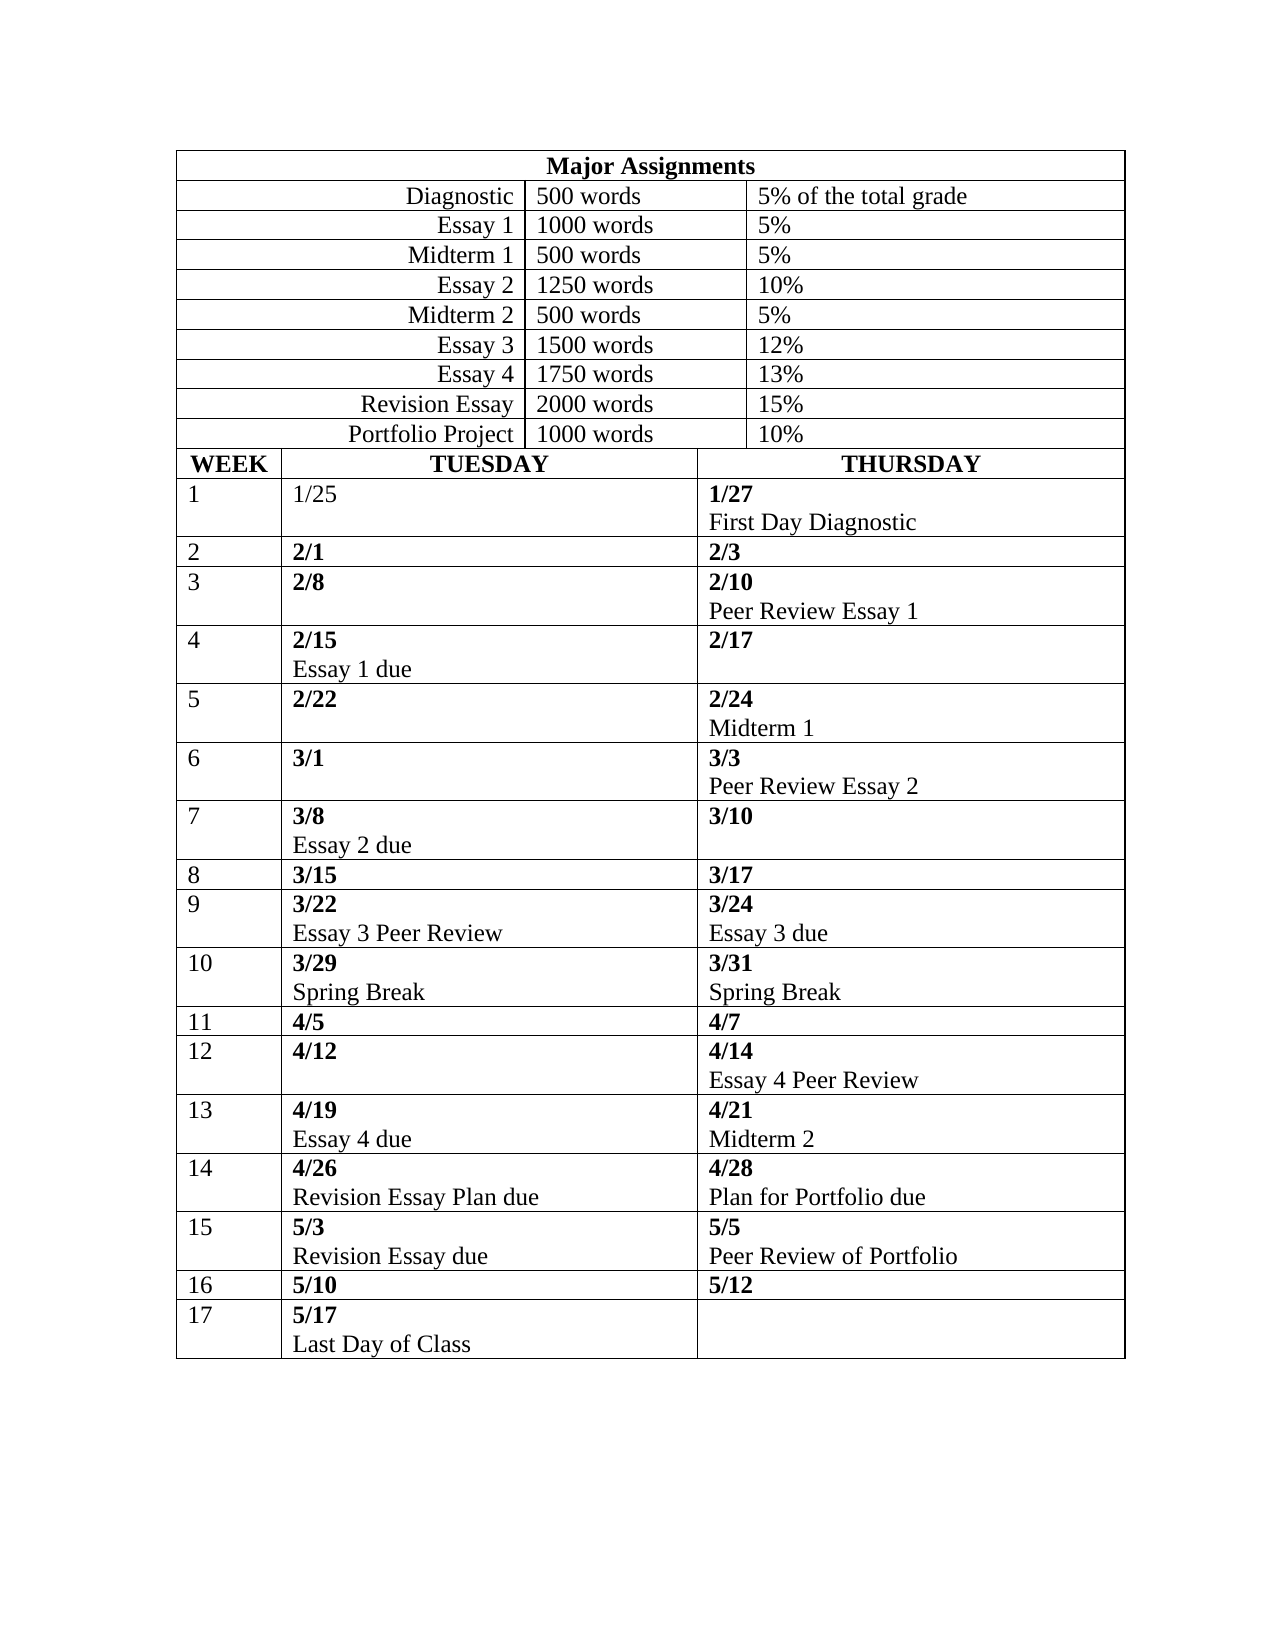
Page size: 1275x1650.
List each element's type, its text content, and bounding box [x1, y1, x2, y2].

table_cell 4/14 Essay 4 Peer Review [698, 1036, 1124, 1094]
table_cell 1/25 [282, 479, 697, 536]
table_cell 7 [177, 801, 281, 859]
table_cell 2/17 [698, 626, 1124, 683]
table_cell 13% [747, 360, 1124, 388]
table_cell 1 [177, 479, 281, 536]
table_cell 1750 words [526, 360, 746, 388]
table_cell 12 [177, 1036, 281, 1094]
table_cell 14 [177, 1154, 281, 1211]
table_cell Midterm 1 [177, 240, 524, 269]
table_cell 4/5 [282, 1007, 697, 1035]
table_cell 5/10 [282, 1271, 697, 1299]
table_cell 6 [177, 743, 281, 800]
table_cell 1/27 First Day Diagnostic [698, 479, 1124, 536]
table_cell TUESDAY [282, 449, 697, 478]
table_cell 4/26 Revision Essay Plan due [282, 1154, 697, 1211]
table_cell 8 [177, 860, 281, 888]
table_cell 10% [747, 270, 1124, 299]
table_cell 3/15 [282, 860, 697, 888]
table_cell 3/31 Spring Break [698, 948, 1124, 1006]
table_cell THURSDAY [698, 449, 1124, 478]
table_cell 3 [177, 567, 281, 624]
table_cell 15% [747, 389, 1124, 418]
table_cell 5/17 Last Day of Class [282, 1300, 697, 1358]
table_cell 5/3 Revision Essay due [282, 1212, 697, 1269]
table_cell 16 [177, 1271, 281, 1299]
table_cell 3/29 Spring Break [282, 948, 697, 1006]
table_cell 3/24 Essay 3 due [698, 890, 1124, 947]
table_cell 9 [177, 890, 281, 947]
table_cell 5/12 [698, 1271, 1124, 1299]
table_cell WEEK [177, 449, 281, 478]
table_cell 1000 words [526, 419, 746, 448]
table_cell Portfolio Project [177, 419, 524, 448]
table_cell Essay 1 [177, 211, 524, 239]
table_cell 10% [747, 419, 1124, 448]
table_cell 2/10 Peer Review Essay 1 [698, 567, 1124, 624]
table_cell 2/1 [282, 537, 697, 566]
table_cell 3/17 [698, 860, 1124, 888]
table_cell 4/28 Plan for Portfolio due [698, 1154, 1124, 1211]
table_cell 4/19 Essay 4 due [282, 1095, 697, 1152]
table_cell 5% [747, 211, 1124, 239]
table_cell 5 [177, 684, 281, 742]
table_cell 2/24 Midterm 1 [698, 684, 1124, 742]
table_cell 4 [177, 626, 281, 683]
table_cell 1000 words [526, 211, 746, 239]
table_cell 3/8 Essay 2 due [282, 801, 697, 859]
table_cell Essay 2 [177, 270, 524, 299]
table_cell 500 words [526, 181, 746, 209]
table_cell 1500 words [526, 330, 746, 358]
table_cell 3/1 [282, 743, 697, 800]
table_cell 4/7 [698, 1007, 1124, 1035]
table_cell 4/12 [282, 1036, 697, 1094]
table_cell 1250 words [526, 270, 746, 299]
table_cell 2 [177, 537, 281, 566]
table_cell 5/5 Peer Review of Portfolio [698, 1212, 1124, 1269]
table_cell 13 [177, 1095, 281, 1152]
table_cell 2/15 Essay 1 due [282, 626, 697, 683]
table_cell Revision Essay [177, 389, 524, 418]
table_cell 500 words [526, 300, 746, 329]
table_cell 2/22 [282, 684, 697, 742]
table_cell 5% of the total grade [747, 181, 1124, 209]
table_cell 10 [177, 948, 281, 1006]
table_cell 4/21 Midterm 2 [698, 1095, 1124, 1152]
table_cell 3/22 Essay 3 Peer Review [282, 890, 697, 947]
table_cell Diagnostic [177, 181, 524, 209]
table_cell Midterm 2 [177, 300, 524, 329]
table_cell 11 [177, 1007, 281, 1035]
table_cell Essay 4 [177, 360, 524, 388]
table_cell 5% [747, 240, 1124, 269]
table_cell 3/3 Peer Review Essay 2 [698, 743, 1124, 800]
table_cell 3/10 [698, 801, 1124, 859]
table_cell 2000 words [526, 389, 746, 418]
table_cell 15 [177, 1212, 281, 1269]
table_cell 2/8 [282, 567, 697, 624]
table_header Major Assignments [177, 151, 1124, 180]
table_cell 5% [747, 300, 1124, 329]
table_cell [698, 1300, 1124, 1358]
table_cell 12% [747, 330, 1124, 358]
table_cell 17 [177, 1300, 281, 1358]
table_cell Essay 3 [177, 330, 524, 358]
table_cell 2/3 [698, 537, 1124, 566]
table_cell 500 words [526, 240, 746, 269]
